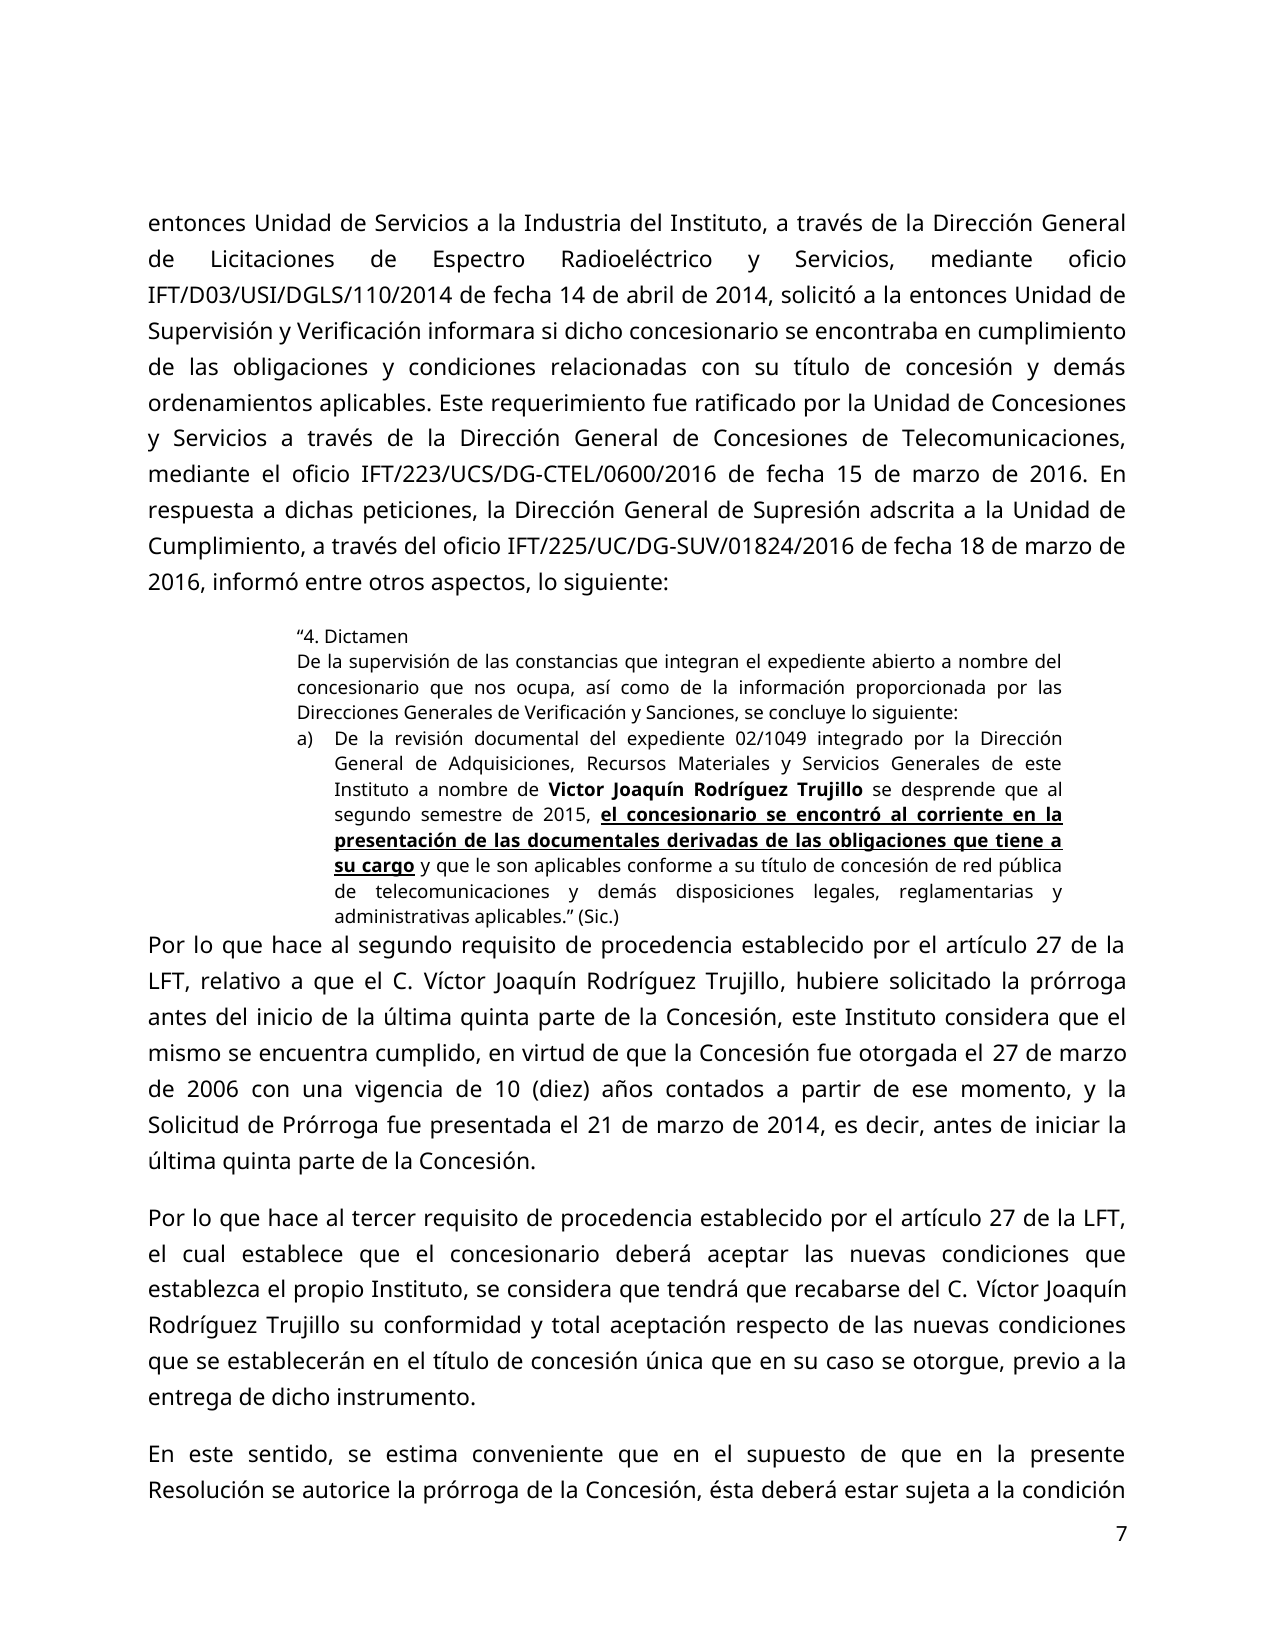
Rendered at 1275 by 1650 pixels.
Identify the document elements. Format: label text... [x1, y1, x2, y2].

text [148, 207, 1127, 597]
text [148, 1438, 1127, 1505]
text Por lo que hace al tercer requisito de procedencia establecido por el artículo 27 de la LFT, el cual establece que el concesionario deberá aceptar las nuevas condiciones que establezca el propio Instituto, se considera que tendrá que recabarse del C. Víctor Joaquín Rodríguez Trujillo su conformidad y total aceptación respecto de las nuevas condiciones que se establecerán en el título de concesión única que en su caso se otorgue, previo a la entrega de dicho instrumento. [148, 1202, 1127, 1412]
text “4. Dictamen [297, 623, 1063, 648]
list De la revisión documental del expediente 02/1049 integrado por la Dirección General de Adquisiciones, Recursos Materiales y Servicios Generales de este Instituto a nombre de Victor Joaquín Rodríguez Trujillo se desprende que al segundo semestre de 2015, el concesionario se encontró al corriente en la presentación de las documentales derivadas de las obligaciones que tiene a su cargo y que le son aplicables conforme a su título de concesión de red pública de telecomunicaciones y demás disposiciones legales, reglamentarias y administrativas aplicables.” (Sic.) [297, 725, 1063, 929]
text De la supervisión de las constancias que integran el expediente abierto a nombre del concesionario que nos ocupa, así como de la información proporcionada por las Direcciones Generales de Verificación y Sanciones, se concluye lo siguiente: [297, 648, 1063, 725]
text Por lo que hace al segundo requisito de procedencia establecido por el artículo 27 de la LFT, relativo a que el C. Víctor Joaquín Rodríguez Trujillo, hubiere solicitado la prórroga antes del inicio de la última quinta parte de la Concesión, este Instituto considera que el mismo se encuentra cumplido, en virtud de que la Concesión fue otorgada el 27 de marzo de 2006 con una vigencia de 10 (diez) años contados a partir de ese momento, y la Solicitud de Prórroga fue presentada el 21 de marzo de 2014, es decir, antes de iniciar la última quinta parte de la Concesión. [148, 929, 1127, 1176]
